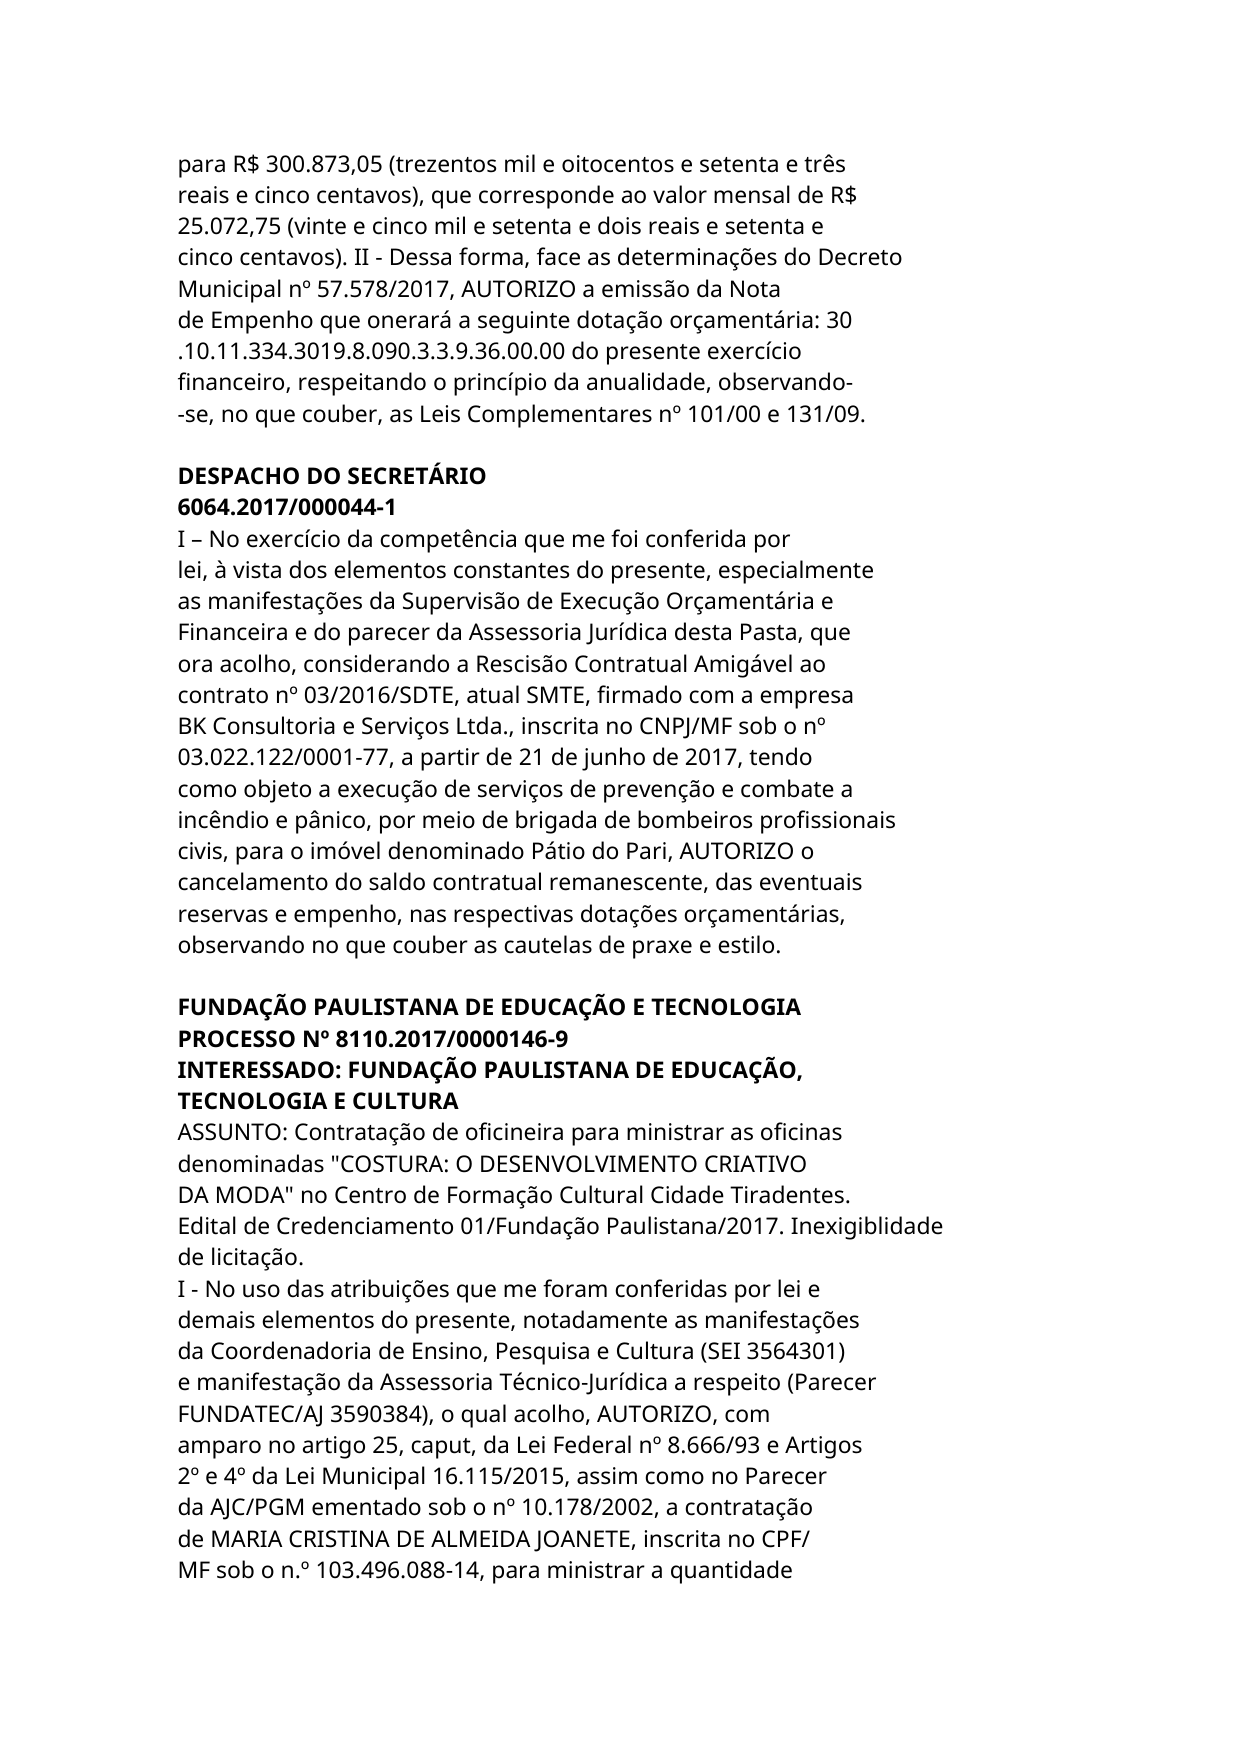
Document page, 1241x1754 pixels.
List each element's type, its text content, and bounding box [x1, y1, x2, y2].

text reais e cinco centavos), que corresponde ao valor mensal de R$ [177, 179, 1063, 210]
text ora acolho, considerando a Rescisão Contratual Amigável ao [177, 648, 1063, 679]
text TECNOLOGIA E CULTURA [177, 1085, 1063, 1116]
text 03.022.122/0001-77, a partir de 21 de junho de 2017, tendo [177, 741, 1063, 773]
text Municipal nº 57.578/2017, AUTORIZO a emissão da Nota [177, 273, 1063, 304]
text INTERESSADO: FUNDAÇÃO PAULISTANA DE EDUCAÇÃO, [177, 1054, 1063, 1085]
text ASSUNTO: Contratação de oficineira para ministrar as oficinas [177, 1116, 1063, 1148]
text Financeira e do parecer da Assessoria Jurídica desta Pasta, que [177, 616, 1063, 648]
text denominadas "COSTURA: O DESENVOLVIMENTO CRIATIVO [177, 1148, 1063, 1179]
text PROCESSO Nº 8110.2017/0000146-9 [177, 1023, 1063, 1054]
text lei, à vista dos elementos constantes do presente, especialmente [177, 554, 1063, 585]
text observando no que couber as cautelas de praxe e estilo. [177, 929, 1063, 960]
text de MARIA CRISTINA DE ALMEIDA JOANETE, inscrita no CPF/ [177, 1523, 1063, 1554]
text FUNDATEC/AJ 3590384), o qual acolho, AUTORIZO, com [177, 1398, 1063, 1429]
text DESPACHO DO SECRETÁRIO [177, 460, 1063, 491]
text DA MODA" no Centro de Formação Cultural Cidade Tiradentes. [177, 1179, 1063, 1210]
text contrato nº 03/2016/SDTE, atual SMTE, firmado com a empresa [177, 679, 1063, 710]
text como objeto a execução de serviços de prevenção e combate a [177, 773, 1063, 804]
text e manifestação da Assessoria Técnico-Jurídica a respeito (Parecer [177, 1366, 1063, 1398]
text BK Consultoria e Serviços Ltda., inscrita no CNPJ/MF sob o nº [177, 710, 1063, 741]
text civis, para o imóvel denominado Pátio do Pari, AUTORIZO o [177, 835, 1063, 866]
text financeiro, respeitando o princípio da anualidade, observando- [177, 366, 1063, 398]
text as manifestações da Supervisão de Execução Orçamentária e [177, 585, 1063, 616]
text reservas e empenho, nas respectivas dotações orçamentárias, [177, 898, 1063, 929]
text de Empenho que onerará a seguinte dotação orçamentária: 30 [177, 304, 1063, 335]
text .10.11.334.3019.8.090.3.3.9.36.00.00 do presente exercício [177, 335, 1063, 366]
text para R$ 300.873,05 (trezentos mil e oitocentos e setenta e três [177, 148, 1063, 179]
text FUNDAÇÃO PAULISTANA DE EDUCAÇÃO E TECNOLOGIA [177, 991, 1063, 1023]
text cinco centavos). II - Dessa forma, face as determinações do Decreto [177, 241, 1063, 273]
text cancelamento do saldo contratual remanescente, das eventuais [177, 866, 1063, 898]
text Edital de Credenciamento 01/Fundação Paulistana/2017. Inexigiblidade [177, 1210, 1063, 1241]
text 25.072,75 (vinte e cinco mil e setenta e dois reais e setenta e [177, 210, 1063, 241]
text da AJC/PGM ementado sob o nº 10.178/2002, a contratação [177, 1491, 1063, 1523]
text demais elementos do presente, notadamente as manifestações [177, 1304, 1063, 1335]
text 2º e 4º da Lei Municipal 16.115/2015, assim como no Parecer [177, 1460, 1063, 1491]
text MF sob o n.º 103.496.088-14, para ministrar a quantidade [177, 1554, 1063, 1585]
text incêndio e pânico, por meio de brigada de bombeiros profissionais [177, 804, 1063, 835]
text amparo no artigo 25, caput, da Lei Federal nº 8.666/93 e Artigos [177, 1429, 1063, 1460]
text I – No exercício da competência que me foi conferida por [177, 523, 1063, 554]
text -se, no que couber, as Leis Complementares nº 101/00 e 131/09. [177, 398, 1063, 429]
text 6064.2017/000044-1 [177, 491, 1063, 523]
text I - No uso das atribuições que me foram conferidas por lei e [177, 1273, 1063, 1304]
text de licitação. [177, 1241, 1063, 1273]
text da Coordenadoria de Ensino, Pesquisa e Cultura (SEI 3564301) [177, 1335, 1063, 1366]
